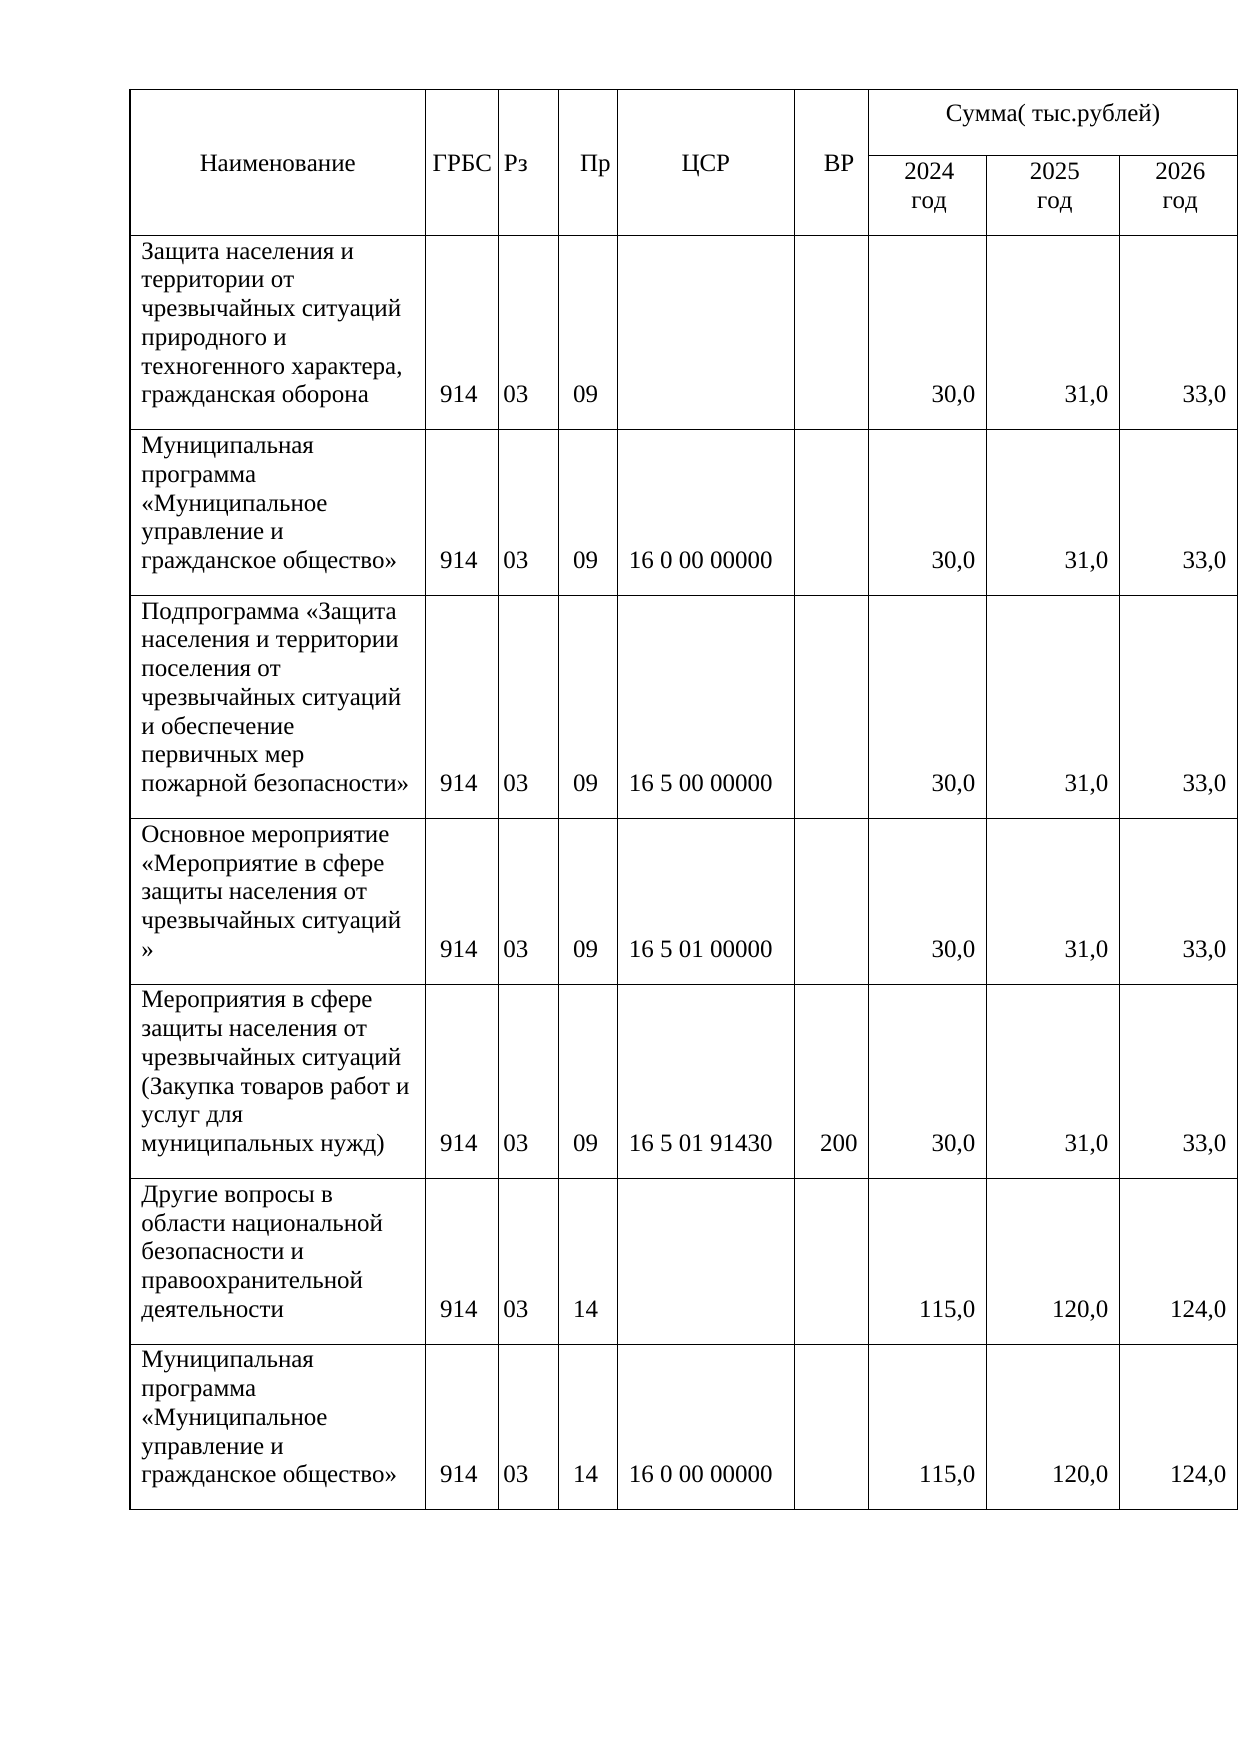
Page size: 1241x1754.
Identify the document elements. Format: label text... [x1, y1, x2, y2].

table_header ВР [795, 90, 868, 235]
table_cell 14 [559, 1345, 617, 1509]
table_cell 31,0 [987, 819, 1119, 983]
table_cell 914 [426, 236, 498, 429]
table_cell 914 [426, 985, 498, 1178]
table_cell 16 0 00 00000 [618, 1345, 794, 1509]
table_cell 16 5 01 91430 [618, 985, 794, 1178]
table_cell [795, 819, 868, 983]
table_cell Другие вопросы в области национальной безопасности и правоохранительной деятельности [131, 1179, 425, 1343]
table_cell [795, 596, 868, 818]
table_cell 31,0 [987, 236, 1119, 429]
table_cell Подпрограмма «Защита населения и территории поселения от чрезвычайных ситуаций и обеспечение первичных мер пожарной безопасности» [131, 596, 425, 818]
table_cell 914 [426, 819, 498, 983]
table_cell 09 [559, 236, 617, 429]
table_cell 30,0 [869, 430, 986, 595]
table_cell 14 [559, 1179, 617, 1343]
table_cell 200 [795, 985, 868, 1178]
table_header Наименование [131, 90, 425, 235]
table_cell Защита населения и территории от чрезвычайных ситуаций природного и техногенного характера, гражданская оборона [131, 236, 425, 429]
table_cell [795, 236, 868, 429]
table_cell 03 [499, 430, 558, 595]
table_cell 31,0 [987, 985, 1119, 1178]
table_cell [618, 236, 794, 429]
table_cell 33,0 [1120, 596, 1237, 818]
table_cell Основное мероприятие «Мероприятие в сфере защиты населения от чрезвычайных ситуаций » [131, 819, 425, 983]
table_cell 2025 год [987, 156, 1119, 235]
table_cell 31,0 [987, 430, 1119, 595]
table_cell 31,0 [987, 596, 1119, 818]
table_cell 914 [426, 430, 498, 595]
table_cell 30,0 [869, 596, 986, 818]
table_header ЦСР [618, 90, 794, 235]
table_cell 120,0 [987, 1345, 1119, 1509]
table_cell 30,0 [869, 236, 986, 429]
table_cell [795, 430, 868, 595]
table_cell 115,0 [869, 1345, 986, 1509]
table_cell Муниципальная программа «Муниципальное управление и гражданское общество» [131, 1345, 425, 1509]
table_cell 124,0 [1120, 1179, 1237, 1343]
table_cell [795, 1179, 868, 1343]
table_cell 03 [499, 1179, 558, 1343]
table_cell [795, 1345, 868, 1509]
table_cell Муниципальная программа «Муниципальное управление и гражданское общество» [131, 430, 425, 595]
table_cell Мероприятия в сфере защиты населения от чрезвычайных ситуаций (Закупка товаров работ и услуг для муниципальных нужд) [131, 985, 425, 1178]
table_cell 33,0 [1120, 236, 1237, 429]
table_cell 09 [559, 819, 617, 983]
table_cell 124,0 [1120, 1345, 1237, 1509]
table_cell 16 5 01 00000 [618, 819, 794, 983]
table_cell 2026 год [1120, 156, 1237, 235]
table_cell 33,0 [1120, 819, 1237, 983]
table_cell 03 [499, 236, 558, 429]
table_cell 03 [499, 819, 558, 983]
table_cell 914 [426, 1345, 498, 1509]
table_cell 03 [499, 1345, 558, 1509]
table_header ГРБС [426, 90, 498, 235]
table_cell 16 5 00 00000 [618, 596, 794, 818]
table_cell 33,0 [1120, 430, 1237, 595]
table_cell 30,0 [869, 819, 986, 983]
table_cell 115,0 [869, 1179, 986, 1343]
table_cell 03 [499, 596, 558, 818]
table_cell 03 [499, 985, 558, 1178]
table_cell 16 0 00 00000 [618, 430, 794, 595]
table_cell 914 [426, 596, 498, 818]
table_header Рз [499, 90, 558, 235]
table_cell [618, 1179, 794, 1343]
table_header Сумма( тыс.рублей) [869, 90, 1237, 155]
table_cell 120,0 [987, 1179, 1119, 1343]
table_cell 914 [426, 1179, 498, 1343]
table_header Пр [559, 90, 617, 235]
table_cell 2024 год [869, 156, 986, 235]
table_cell 09 [559, 430, 617, 595]
table_cell 30,0 [869, 985, 986, 1178]
table_cell 09 [559, 596, 617, 818]
table_cell 09 [559, 985, 617, 1178]
table_cell 33,0 [1120, 985, 1237, 1178]
